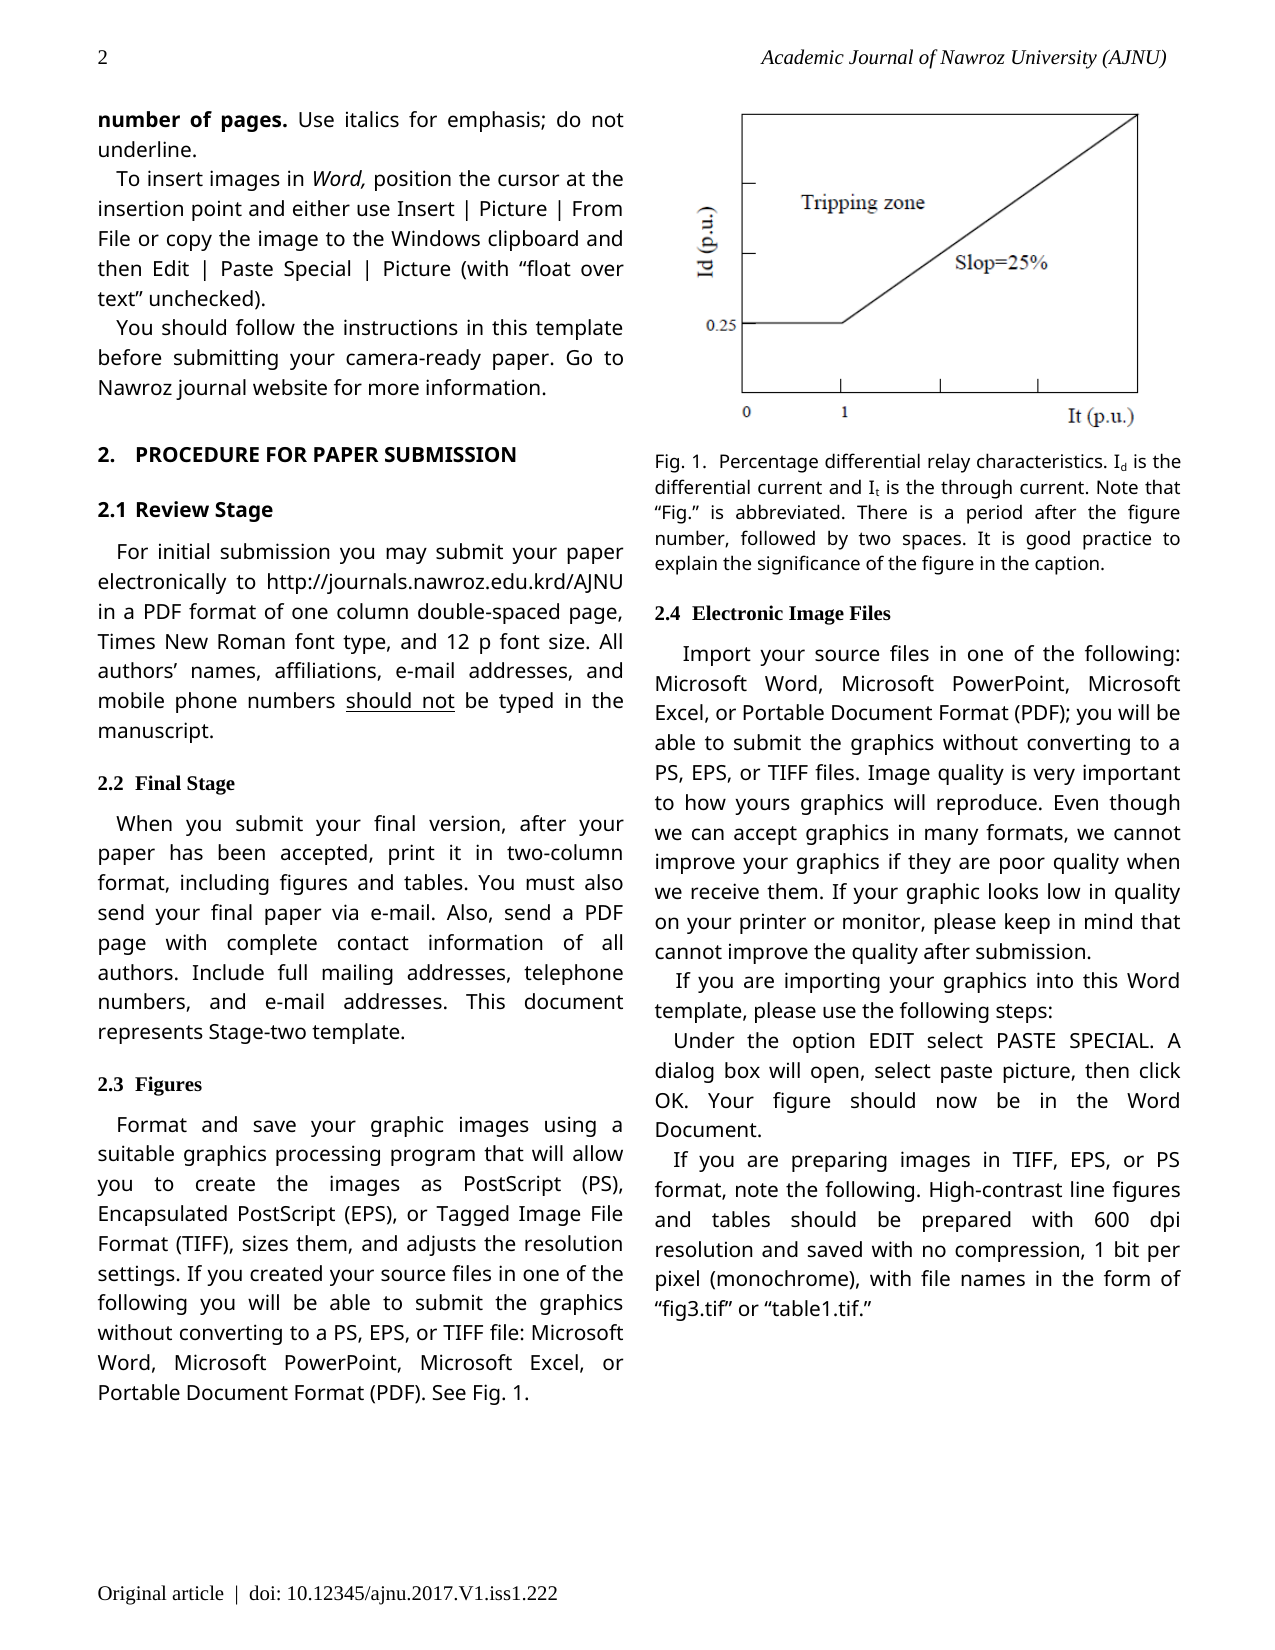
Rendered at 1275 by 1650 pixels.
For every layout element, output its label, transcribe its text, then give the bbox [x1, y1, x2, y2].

text For initial submission you may submit your paper electronically to http://journals.nawroz.edu.krd/AJNU in a PDF format of one column double-spaced page, Times New Roman font type, and 12 p font size. All authors’ names, affiliations, e-mail addresses, and mobile phone numbers should not be typed in the manuscript. [97, 537, 624, 745]
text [97, 105, 624, 163]
list Final Stage [97, 771, 624, 795]
text If you are importing your graphics into this Word template, please use the following steps: [654, 967, 1181, 1025]
list Procedure for Paper Submission [97, 440, 624, 469]
text If you are preparing images in TIFF, EPS, or PS format, note the following. High-contrast line figures and tables should be prepared with 600 dpi resolution and saved with no compression, 1 bit per pixel (monochrome), with file names in the form of “fig3.tif” or “table1.tif.” [654, 1145, 1181, 1323]
text To insert images in Word, position the cursor at the insertion point and either use Insert | Picture | From File or copy the image to the Windows clipboard and then Edit | Paste Special | Picture (with “float over text” unchecked). [97, 164, 624, 312]
list Electronic Image Files [654, 601, 1181, 625]
text Fig. 1. Percentage differential relay characteristics. Id is the differential current and It is the through current. Note that “Fig.” is abbreviated. There is a period after the figure number, followed by two spaces. It is good practice to explain the significance of the figure in the caption. [654, 449, 1181, 576]
text Format and save your graphic images using a suitable graphics processing program that will allow you to create the images as PostScript (PS), Encapsulated PostScript (EPS), or Tagged Image File Format (TIFF), sizes them, and adjusts the resolution settings. If you created your source files in one of the following you will be able to submit the graphics without converting to a PS, EPS, or TIFF file: Microsoft Word, Microsoft PowerPoint, Microsoft Excel, or Portable Document Format (PDF). See Fig. 1. [97, 1110, 624, 1406]
text Under the option EDIT select PASTE SPECIAL. A dialog box will open, select paste picture, then click OK. Your figure should now be in the Word Document. [654, 1026, 1181, 1144]
list Figures [97, 1072, 624, 1096]
list Review Stage [97, 495, 624, 524]
text When you submit your final version, after your paper has been accepted, print it in two-column format, including figures and tables. You must also send your final paper via e-mail. Also, send a PDF page with complete contact information of all authors. Include full mailing addresses, telephone numbers, and e-mail addresses. This document represents Stage-two template. [97, 809, 624, 1046]
text You should follow the instructions in this template before submitting your camera-ready paper. Go to Nawroz journal website for more information. [97, 313, 624, 402]
text Import your source files in one of the following: Microsoft Word, Microsoft PowerPoint, Microsoft Excel, or Portable Document Format (PDF); you will be able to submit the graphics without converting to a PS, EPS, or TIFF files. Image quality is very important to how yours graphics will reproduce. Even though we can accept graphics in many formats, we cannot improve your graphics if they are poor quality when we receive them. If your graphic looks low in quality on your printer or monitor, please keep in mind that cannot improve the quality after submission. [654, 639, 1181, 965]
